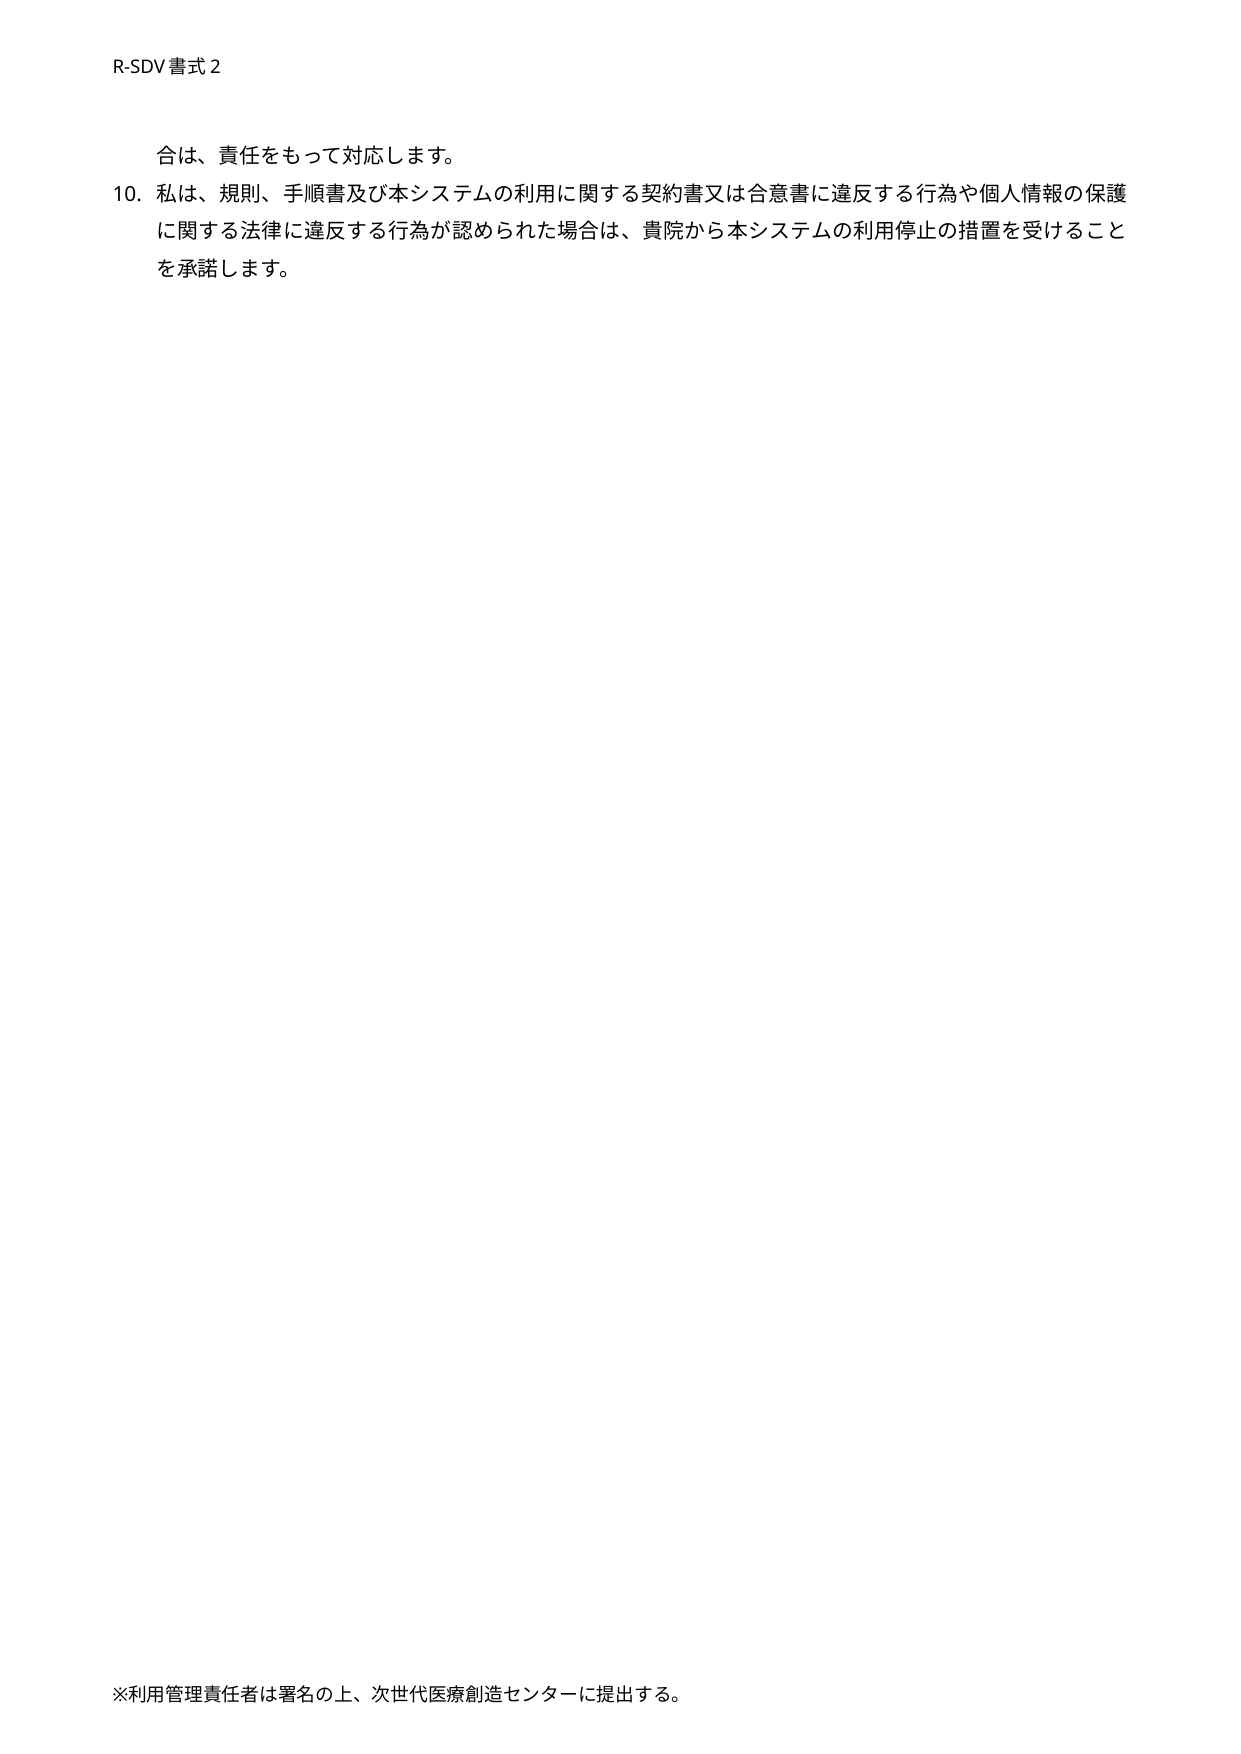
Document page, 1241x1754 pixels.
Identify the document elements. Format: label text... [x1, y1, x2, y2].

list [112, 136, 1128, 173]
list 私は、規則、手順書及び本システムの利用に関する契約書又は合意書に違反する行為や個人情報の保護に関する法律に違反する行為が認められた場合は、貴院から本システムの利用停止の措置を受けることを承諾します。 [112, 173, 1128, 286]
